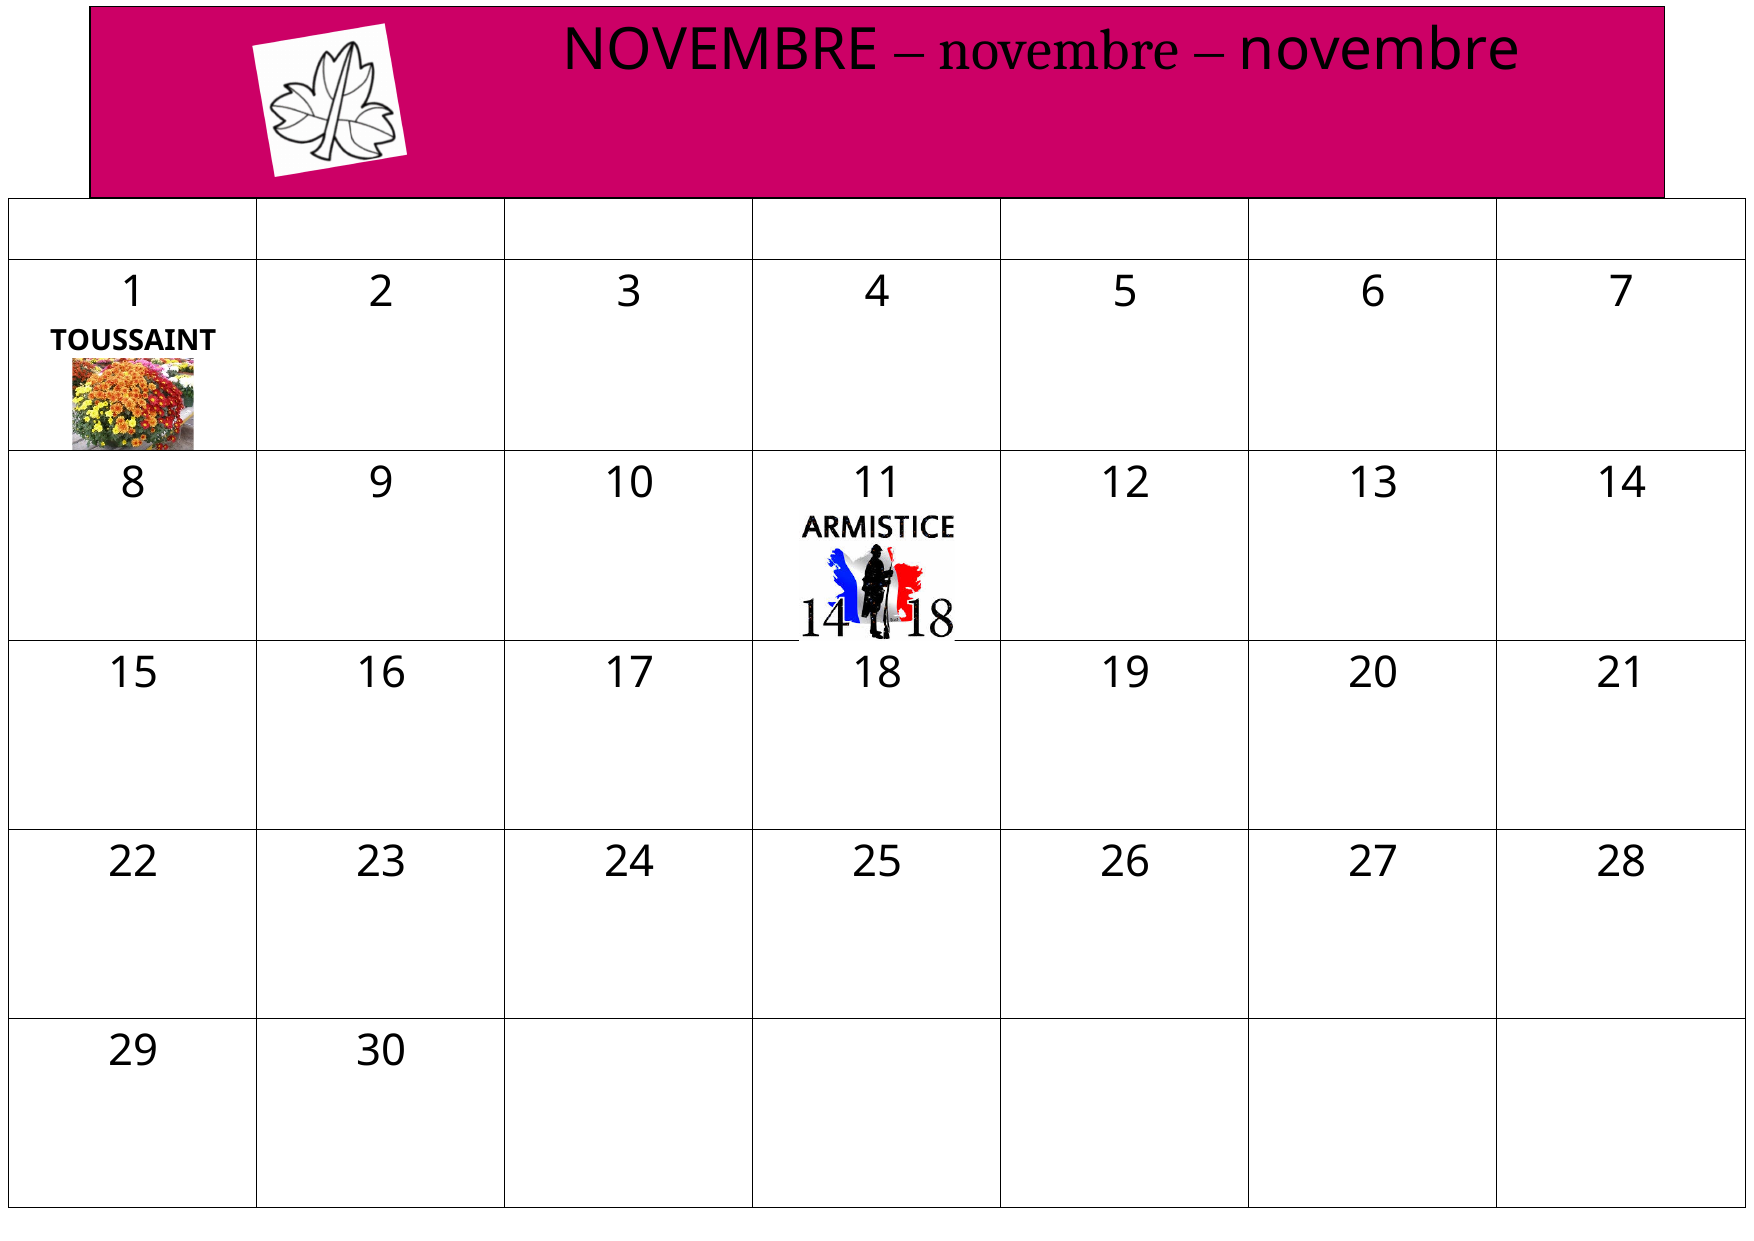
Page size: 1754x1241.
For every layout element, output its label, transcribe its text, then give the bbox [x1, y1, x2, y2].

table_cell 28 [1497, 830, 1745, 1018]
table_header [1249, 199, 1496, 258]
picture [253, 24, 406, 176]
table_header [9, 199, 256, 258]
table_cell 18 [753, 641, 1000, 829]
table_cell 17 [505, 641, 752, 829]
table_header NOVEMBRE – novembre – novembre [91, 7, 1664, 197]
table_cell 4 [753, 260, 1000, 450]
table_cell 7 [1497, 260, 1745, 450]
table_cell 9 [257, 451, 504, 640]
table_cell 23 [257, 830, 504, 1018]
table_header [257, 199, 504, 258]
table_cell 3 [505, 260, 752, 450]
table_cell 27 [1249, 830, 1496, 1018]
table_cell 25 [753, 830, 1000, 1018]
table_cell 19 [1001, 641, 1248, 829]
table_cell [1249, 1019, 1496, 1207]
table_cell 6 [1249, 260, 1496, 450]
table_cell 24 [505, 830, 752, 1018]
table_cell 20 [1249, 641, 1496, 829]
table_cell 26 [1001, 830, 1248, 1018]
table_cell 10 [505, 451, 752, 640]
table_cell [1001, 1019, 1248, 1207]
table_cell 13 [1249, 451, 1496, 640]
table_cell [505, 1019, 752, 1207]
table_cell 15 [9, 641, 256, 829]
table_cell 8 [9, 451, 256, 640]
table_header [753, 199, 1000, 258]
table_cell 1 TOUSSAINT [9, 260, 256, 450]
table_cell 2 [257, 260, 504, 450]
table_cell 29 [9, 1019, 256, 1207]
table_cell 22 [9, 830, 256, 1018]
table_cell 5 [1001, 260, 1248, 450]
table_cell 12 [1001, 451, 1248, 640]
picture [799, 510, 955, 641]
table_cell 30 [257, 1019, 504, 1207]
table_header [1001, 199, 1248, 258]
picture [72, 358, 194, 450]
table_cell 16 [257, 641, 504, 829]
table_cell [753, 1019, 1000, 1207]
table_cell 11 [753, 451, 1000, 640]
table_cell 14 [1497, 451, 1745, 640]
table_cell 21 [1497, 641, 1745, 829]
table_header [505, 199, 752, 258]
table_cell [1497, 1019, 1745, 1207]
table_header [1497, 199, 1745, 258]
